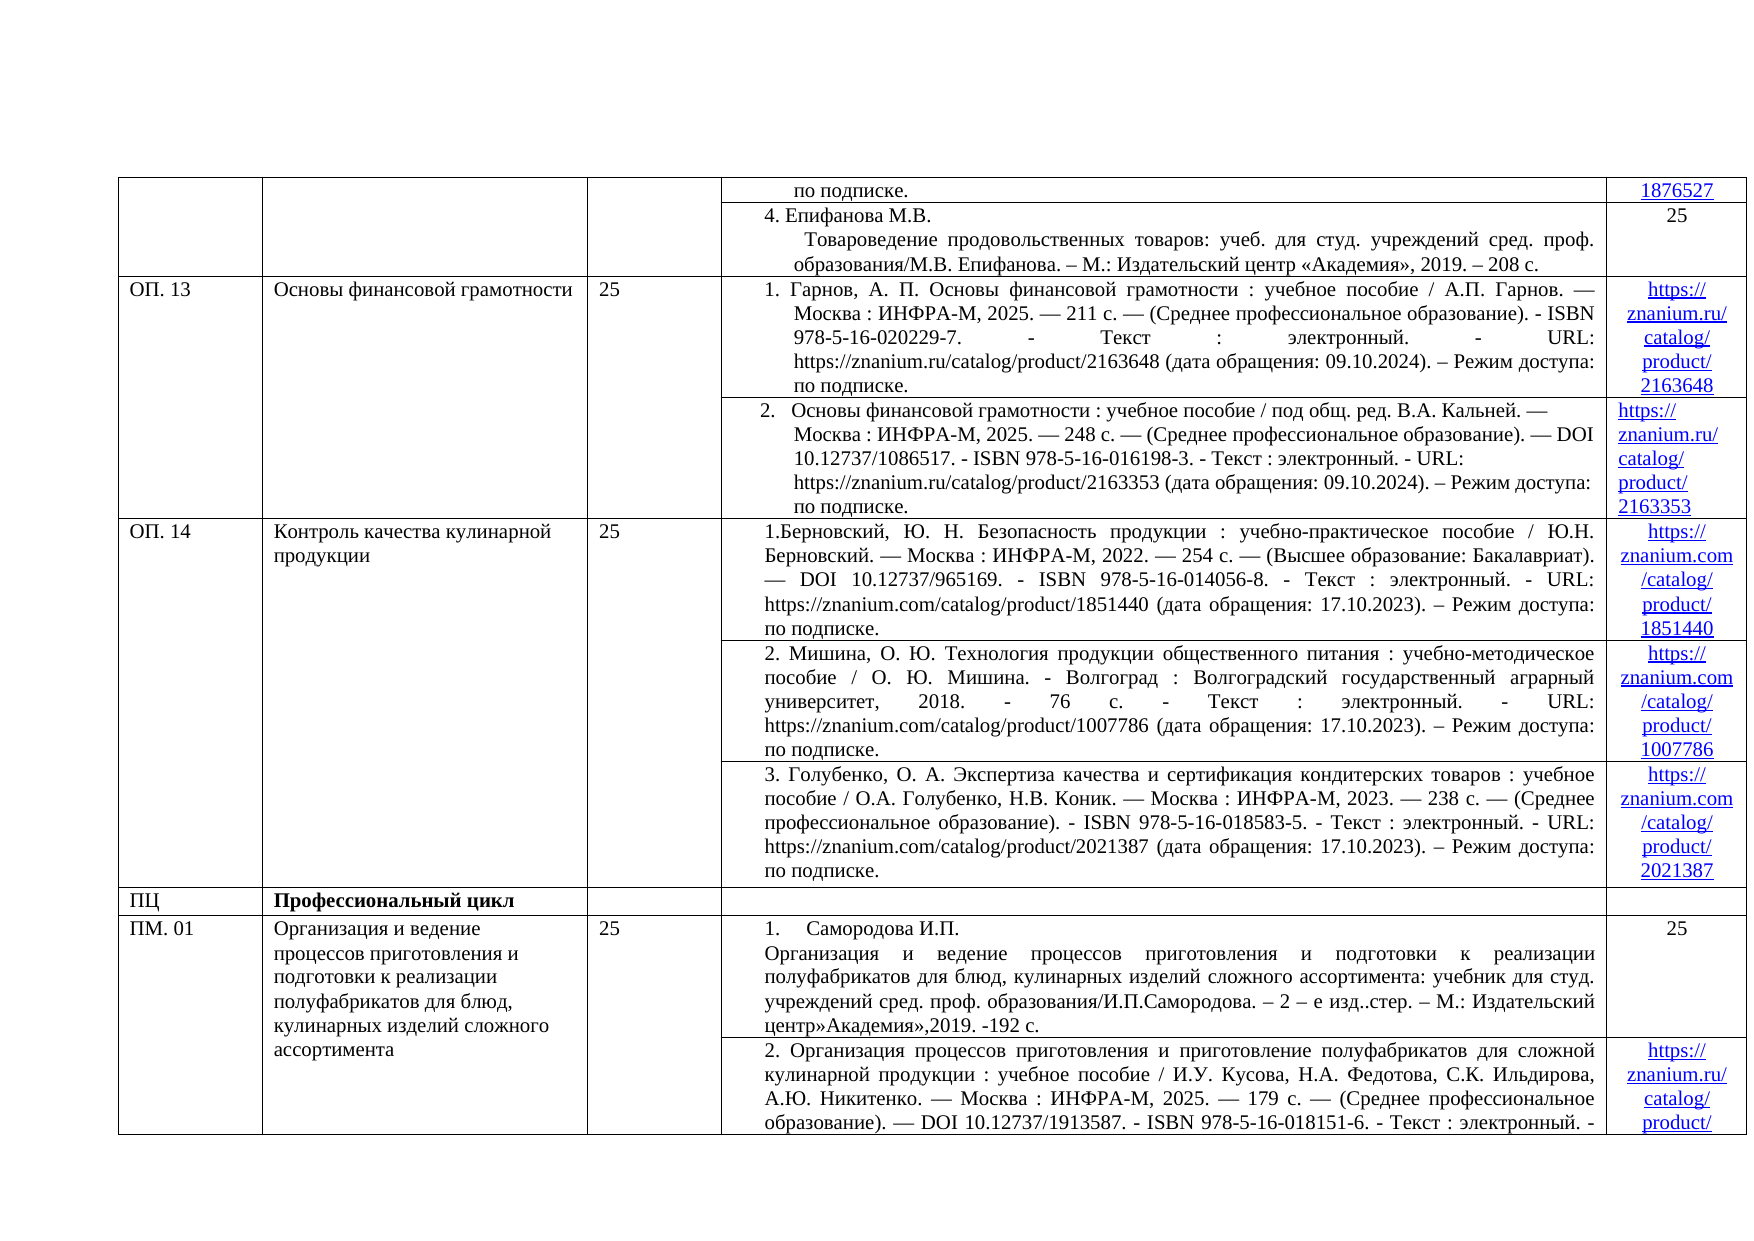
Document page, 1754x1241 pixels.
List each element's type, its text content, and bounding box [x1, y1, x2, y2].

table_cell ОП. 14 [119, 519, 262, 887]
table_cell 1.Берновский, Ю. Н. Безопасность продукции : учебно-практическое пособие / Ю.Н. Берновский. — Москва : ИНФРА-М, 2022. — 254 с. — (Высшее образование: Бакалавриат). — DOI 10.12737/965169. - ISBN 978-5-16-014056-8. - Текст : электронный. - URL: https://znanium.com/catalog/product/1851440 (дата обращения: 17.10.2023). – Режим доступа: по подписке. [722, 519, 1606, 639]
table_cell 25 [588, 277, 721, 518]
table_cell [722, 888, 1606, 915]
table_cell https://znanium.com/catalog/product/2021387 [1607, 762, 1746, 887]
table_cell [1607, 178, 1746, 202]
table_cell 1. Гарнов, А. П. Основы финансовой грамотности : учебное пособие / А.П. Гарнов. — Москва : ИНФРА-М, 2025. — 211 с. — (Среднее профессиональное образование). - ISBN 978-5-16-020229-7. - Текст : электронный. - URL: https://znanium.ru/catalog/product/2163648 (дата обращения: 09.10.2024). – Режим доступа: по подписке. [722, 277, 1606, 397]
table_cell Профессиональный цикл [263, 888, 587, 915]
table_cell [722, 178, 1606, 202]
table_cell https://znanium.ru/catalog/product/2163648 [1607, 277, 1746, 397]
table_cell [1607, 888, 1746, 915]
table_cell 25 [1607, 916, 1746, 1037]
table_cell ПМ. 01 [119, 916, 262, 1134]
table_cell 2. Мишина, О. Ю. Технология продукции общественного питания : учебно-методическое пособие / О. Ю. Мишина. - Волгоград : Волгоградский государственный аграрный университет, 2018. - 76 с. - Текст : электронный. - URL: https://znanium.com/catalog/product/1007786 (дата обращения: 17.10.2023). – Режим доступа: по подписке. [722, 641, 1606, 761]
table_cell https://znanium.ru/catalog/product/2163353 [1607, 398, 1746, 518]
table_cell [1607, 1038, 1746, 1134]
table_cell [588, 888, 721, 915]
table_cell 25 [1607, 203, 1746, 276]
table_cell 4. Епифанова М.В. Товароведение продовольственных товаров: учеб. для студ. учреждений сред. проф. образования/М.В. Епифанова. – М.: Издательский центр «Академия», 2019. – 208 с. [722, 203, 1606, 276]
table_cell 1. Самородова И.П. Организация и ведение процессов приготовления и подготовки к реализации полуфабрикатов для блюд, кулинарных изделий сложного ассортимента: учебник для студ. учреждений сред. проф. образования/И.П.Самородова. – 2 – е изд..стер. – М.: Издательский центр»Академия»,2019. -192 с. [722, 916, 1606, 1037]
table_cell 3. Голубенко, О. А. Экспертиза качества и сертификация кондитерских товаров : учебное пособие / О.А. Голубенко, Н.В. Коник. — Москва : ИНФРА-М, 2023. — 238 с. — (Среднее профессиональное образование). - ISBN 978-5-16-018583-5. - Текст : электронный. - URL: https://znanium.com/catalog/product/2021387 (дата обращения: 17.10.2023). – Режим доступа: по подписке. [722, 762, 1606, 887]
table_cell https://znanium.com/catalog/product/1851440 [1607, 519, 1746, 639]
table_cell https://znanium.com/catalog/product/1007786 [1607, 641, 1746, 761]
table_cell Контроль качества кулинарной продукции [263, 519, 587, 887]
table_cell Организация и ведение процессов приготовления и подготовки к реализации полуфабрикатов для блюд, кулинарных изделий сложного ассортимента [263, 916, 587, 1134]
table_cell 2. Основы финансовой грамотности : учебное пособие / под общ. ред. В.А. Кальней. — Москва : ИНФРА-М, 2025. — 248 с. — (Среднее профессиональное образование). — DOI 10.12737/1086517. - ISBN 978-5-16-016198-3. - Текст : электронный. - URL: https://znanium.ru/catalog/product/2163353 (дата обращения: 09.10.2024). – Режим доступа: по подписке. [722, 398, 1606, 518]
table_cell 25 [588, 519, 721, 887]
table_cell ОП. 13 [119, 277, 262, 518]
table_cell ПЦ [119, 888, 262, 915]
table_cell 25 [588, 916, 721, 1134]
table_cell Основы финансовой грамотности [263, 277, 587, 518]
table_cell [722, 1038, 1606, 1134]
